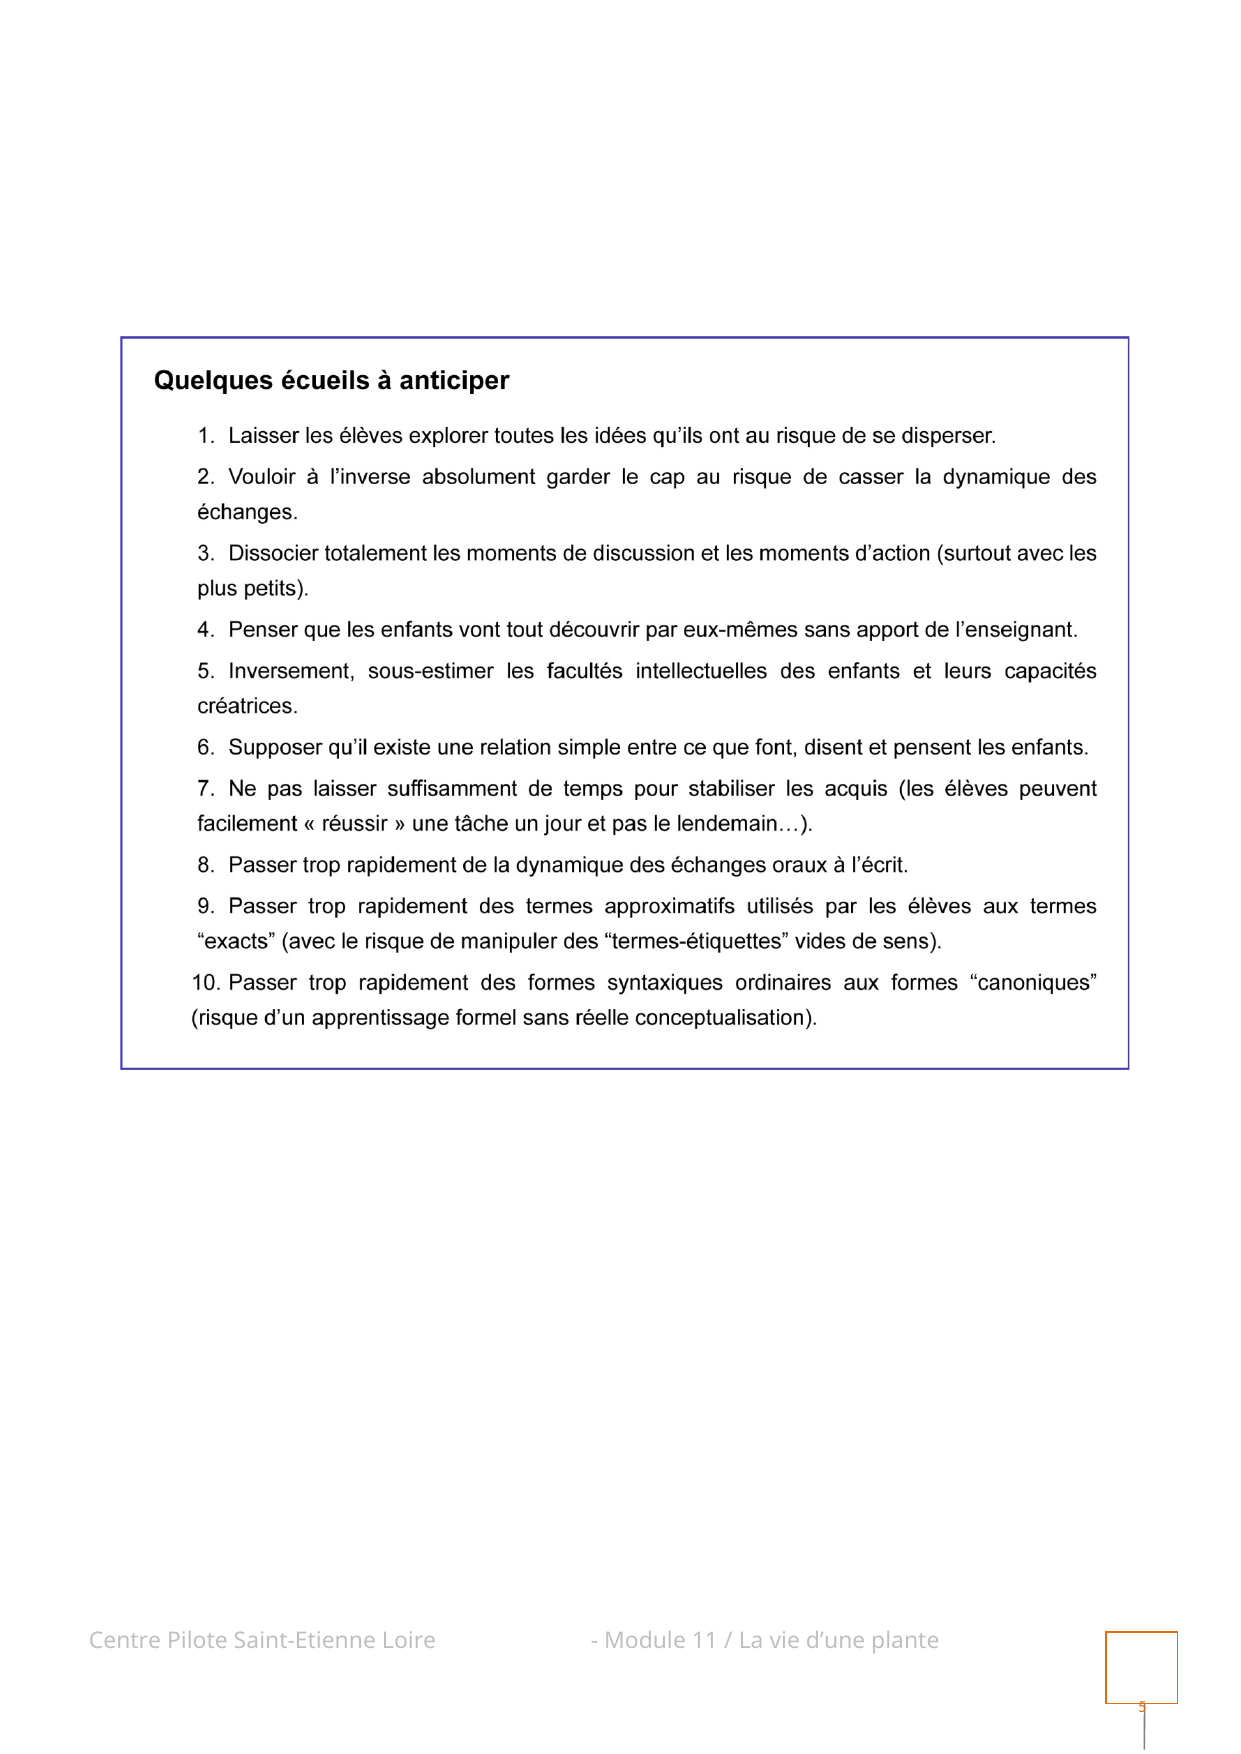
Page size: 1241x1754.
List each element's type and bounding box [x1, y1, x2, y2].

picture [111, 336, 1130, 1076]
